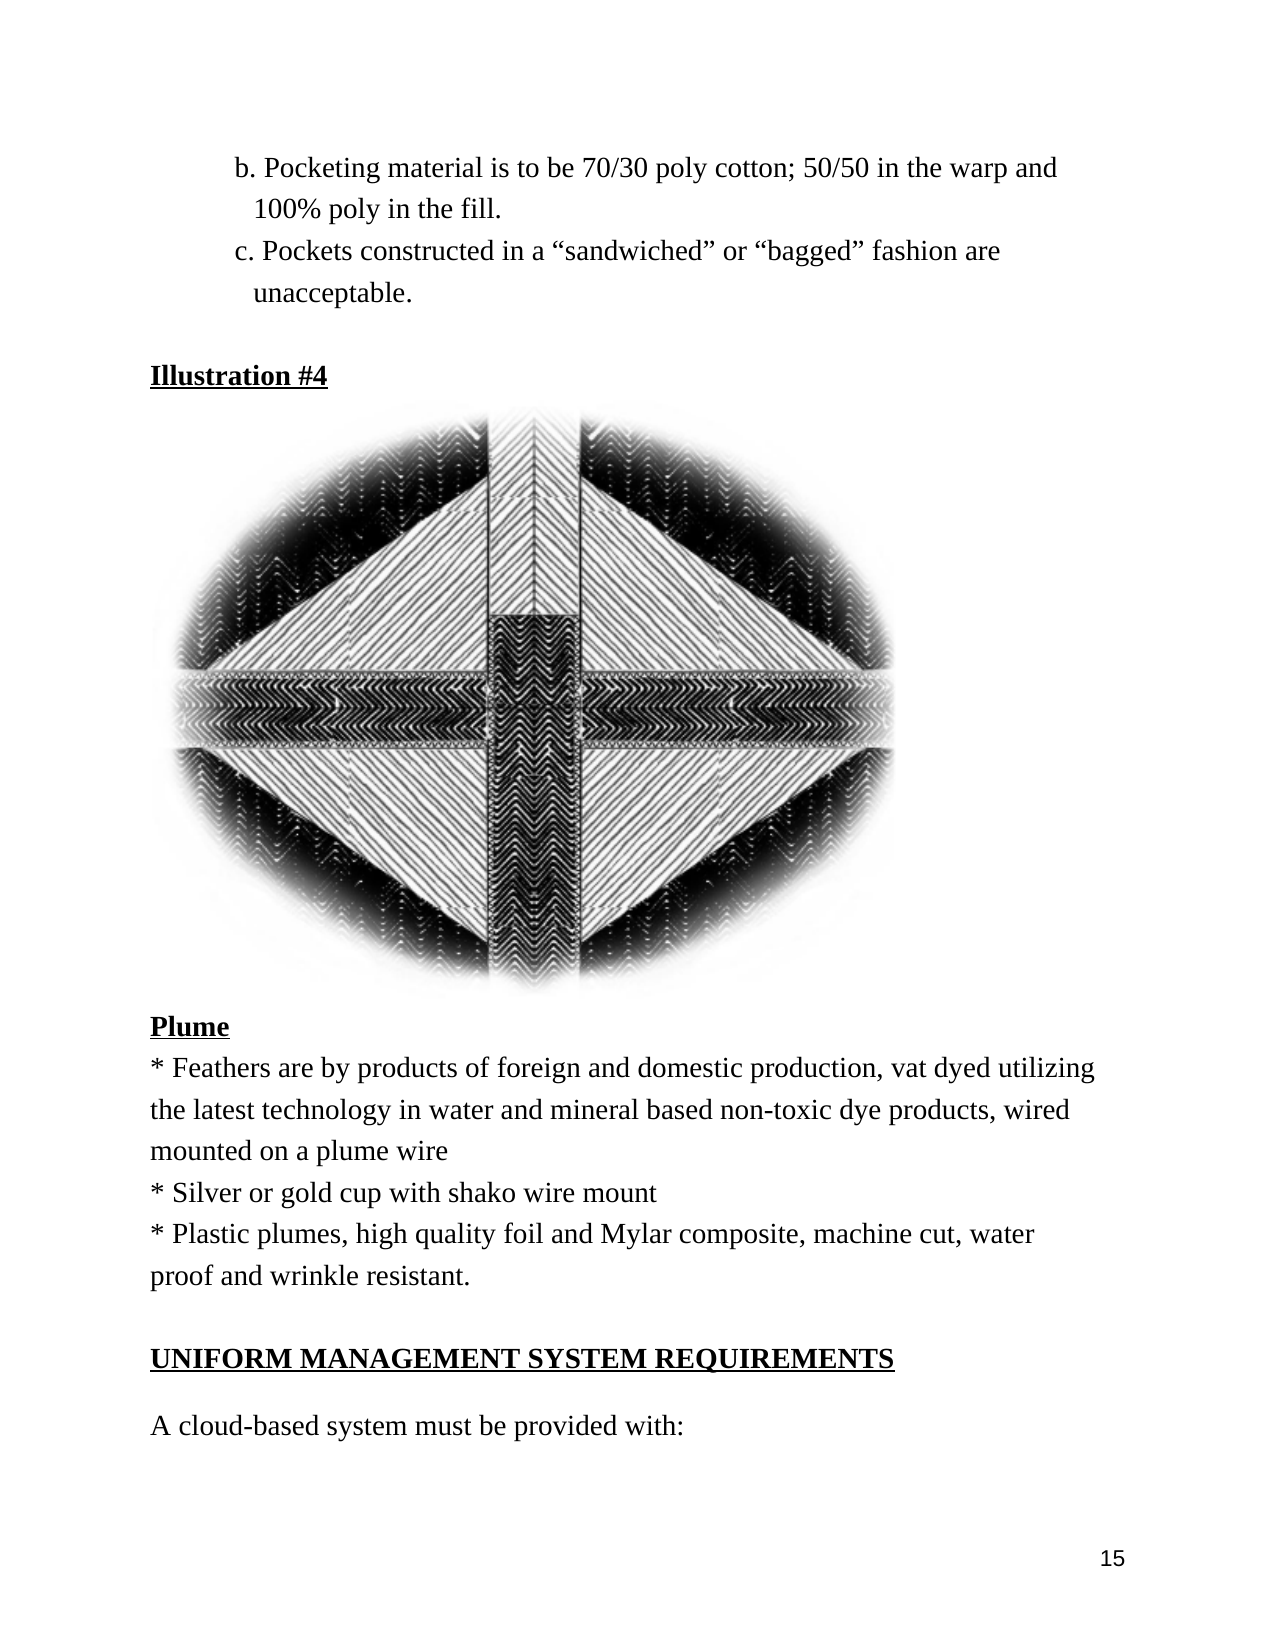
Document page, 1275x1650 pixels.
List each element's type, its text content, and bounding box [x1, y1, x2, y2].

text * Plastic plumes, high quality foil and Mylar composite, machine cut, water proof and wrinkle resistant. [150, 1217, 1096, 1292]
text UNIFORM MANAGEMENT SYSTEM REQUIREMENTS [150, 1341, 1096, 1375]
picture [150, 399, 969, 1003]
text Plume [150, 1009, 1096, 1042]
text c. Pockets constructed in a “sandwiched” or “bagged” fashion are unacceptable. [234, 233, 1096, 308]
text A cloud-based system must be provided with: [150, 1408, 1125, 1441]
text b. Pocketing material is to be 70/30 poly cotton; 50/50 in the warp and 100% poly in the fill. [234, 150, 1096, 225]
text Illustration #4 [150, 358, 1096, 391]
text * Feathers are by products of foreign and domestic production, vat dyed utilizing the latest technology in water and mineral based non-toxic dye products, wired mounted on a plume wire [150, 1050, 1096, 1167]
text * Silver or gold cup with shako wire mount [150, 1175, 1096, 1208]
